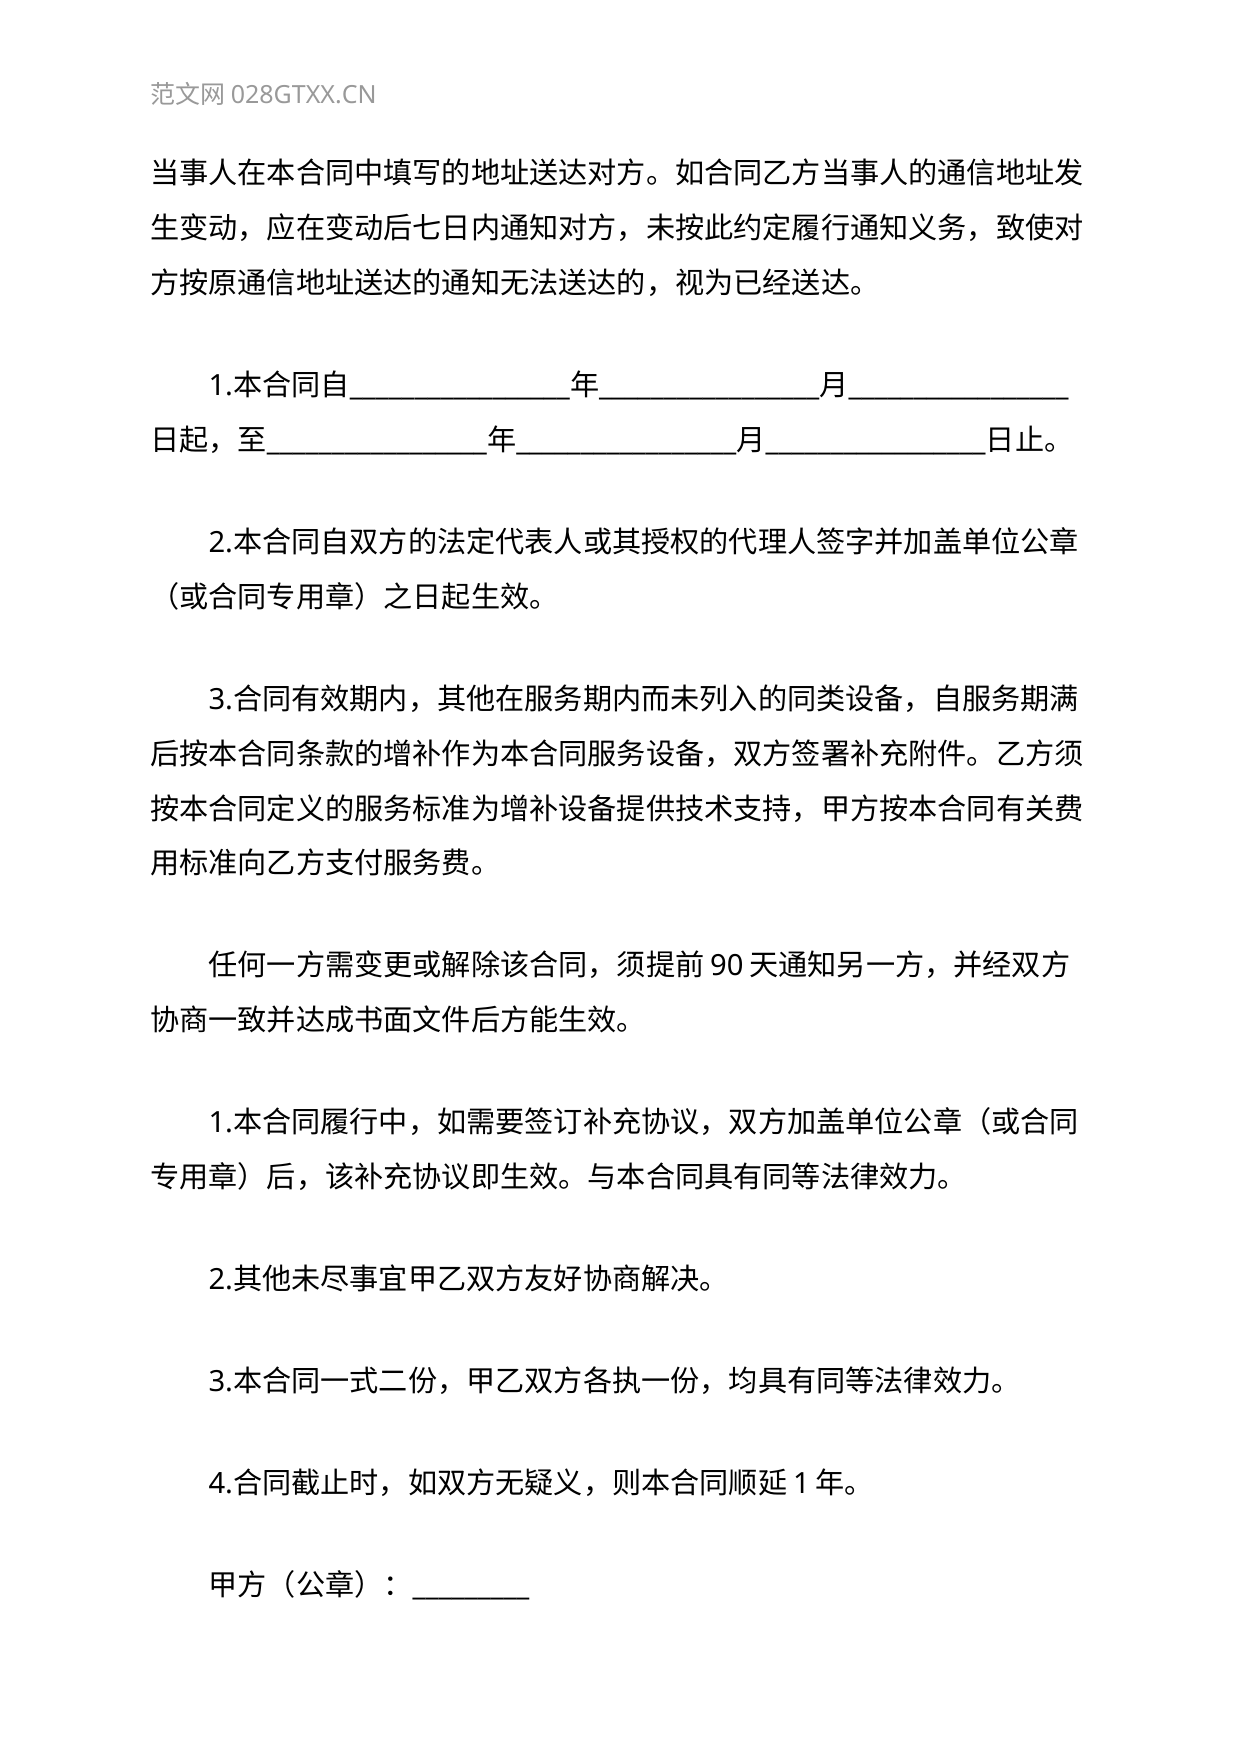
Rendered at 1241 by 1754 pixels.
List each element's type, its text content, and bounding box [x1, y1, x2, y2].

text 2.其他未尽事宜甲乙双方友好协商解决。 [150, 1255, 1090, 1298]
text 4.合同截止时，如双方无疑义，则本合同顺延1年。 [150, 1459, 1090, 1502]
text 2.本合同自双方的法定代表人或其授权的代理人签字并加盖单位公章（或合同专用章）之日起生效。 [150, 518, 1090, 616]
text 1.本合同履行中，如需要签订补充协议，双方加盖单位公章（或合同专用章）后，该补充协议即生效。与本合同具有同等法律效力。 [150, 1099, 1090, 1196]
text 3.合同有效期内，其他在服务期内而未列入的同类设备，自服务期满后按本合同条款的增补作为本合同服务设备，双方签署补充附件。乙方须按本合同定义的服务标准为增补设备提供技术支持，甲方按本合同有关费用标准向乙方支付服务费。 [150, 675, 1090, 882]
text 3.本合同一式二份，甲乙双方各执一份，均具有同等法律效力。 [150, 1357, 1090, 1400]
text 任何一方需变更或解除该合同，须提前90天通知另一方，并经双方协商一致并达成书面文件后方能生效。 [150, 942, 1090, 1039]
text 甲方（公章）：_________ [150, 1561, 1090, 1604]
text 1.本合同自_________________年_________________月_________________日起，至_________________年_________________月_________________日止。 [150, 362, 1090, 459]
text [150, 150, 1090, 302]
